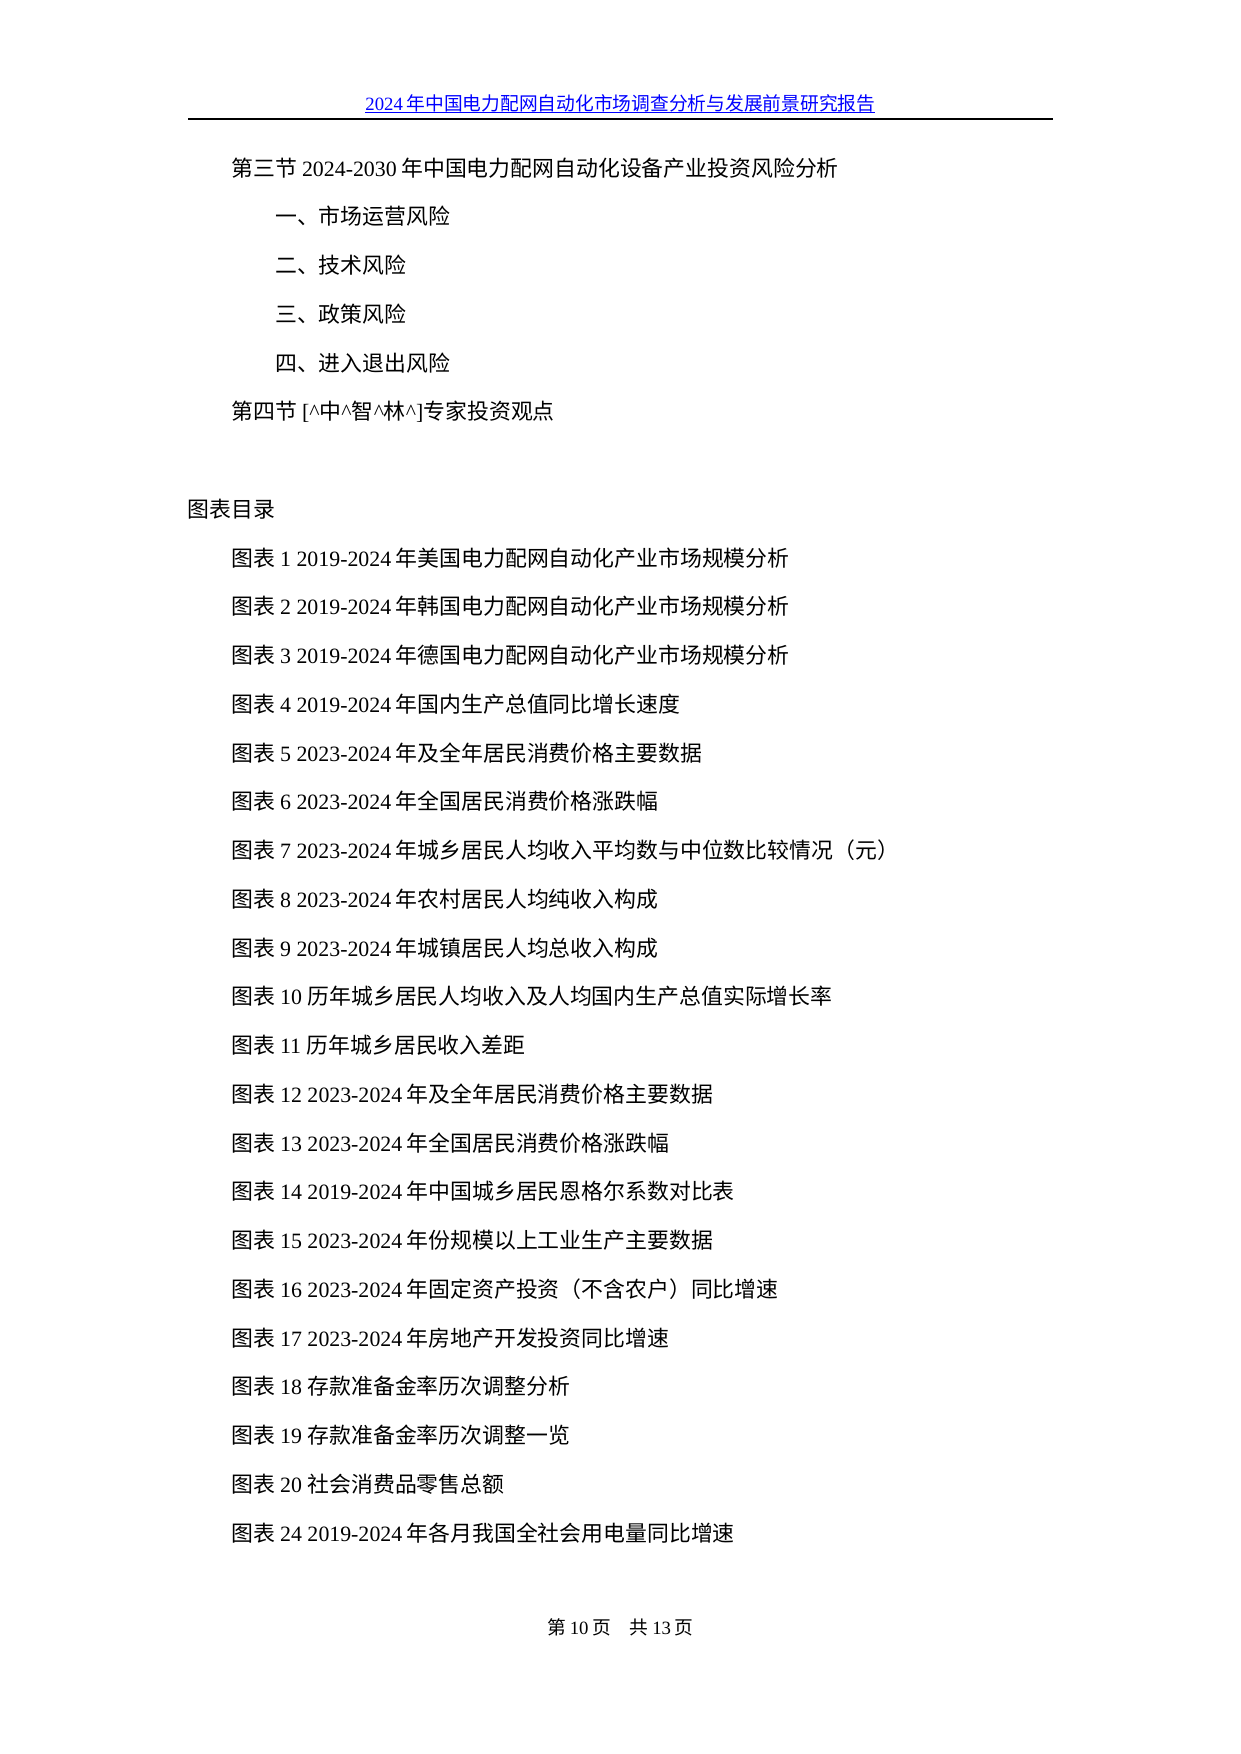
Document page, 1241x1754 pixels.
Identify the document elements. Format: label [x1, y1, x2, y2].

text [187, 150, 1053, 1548]
